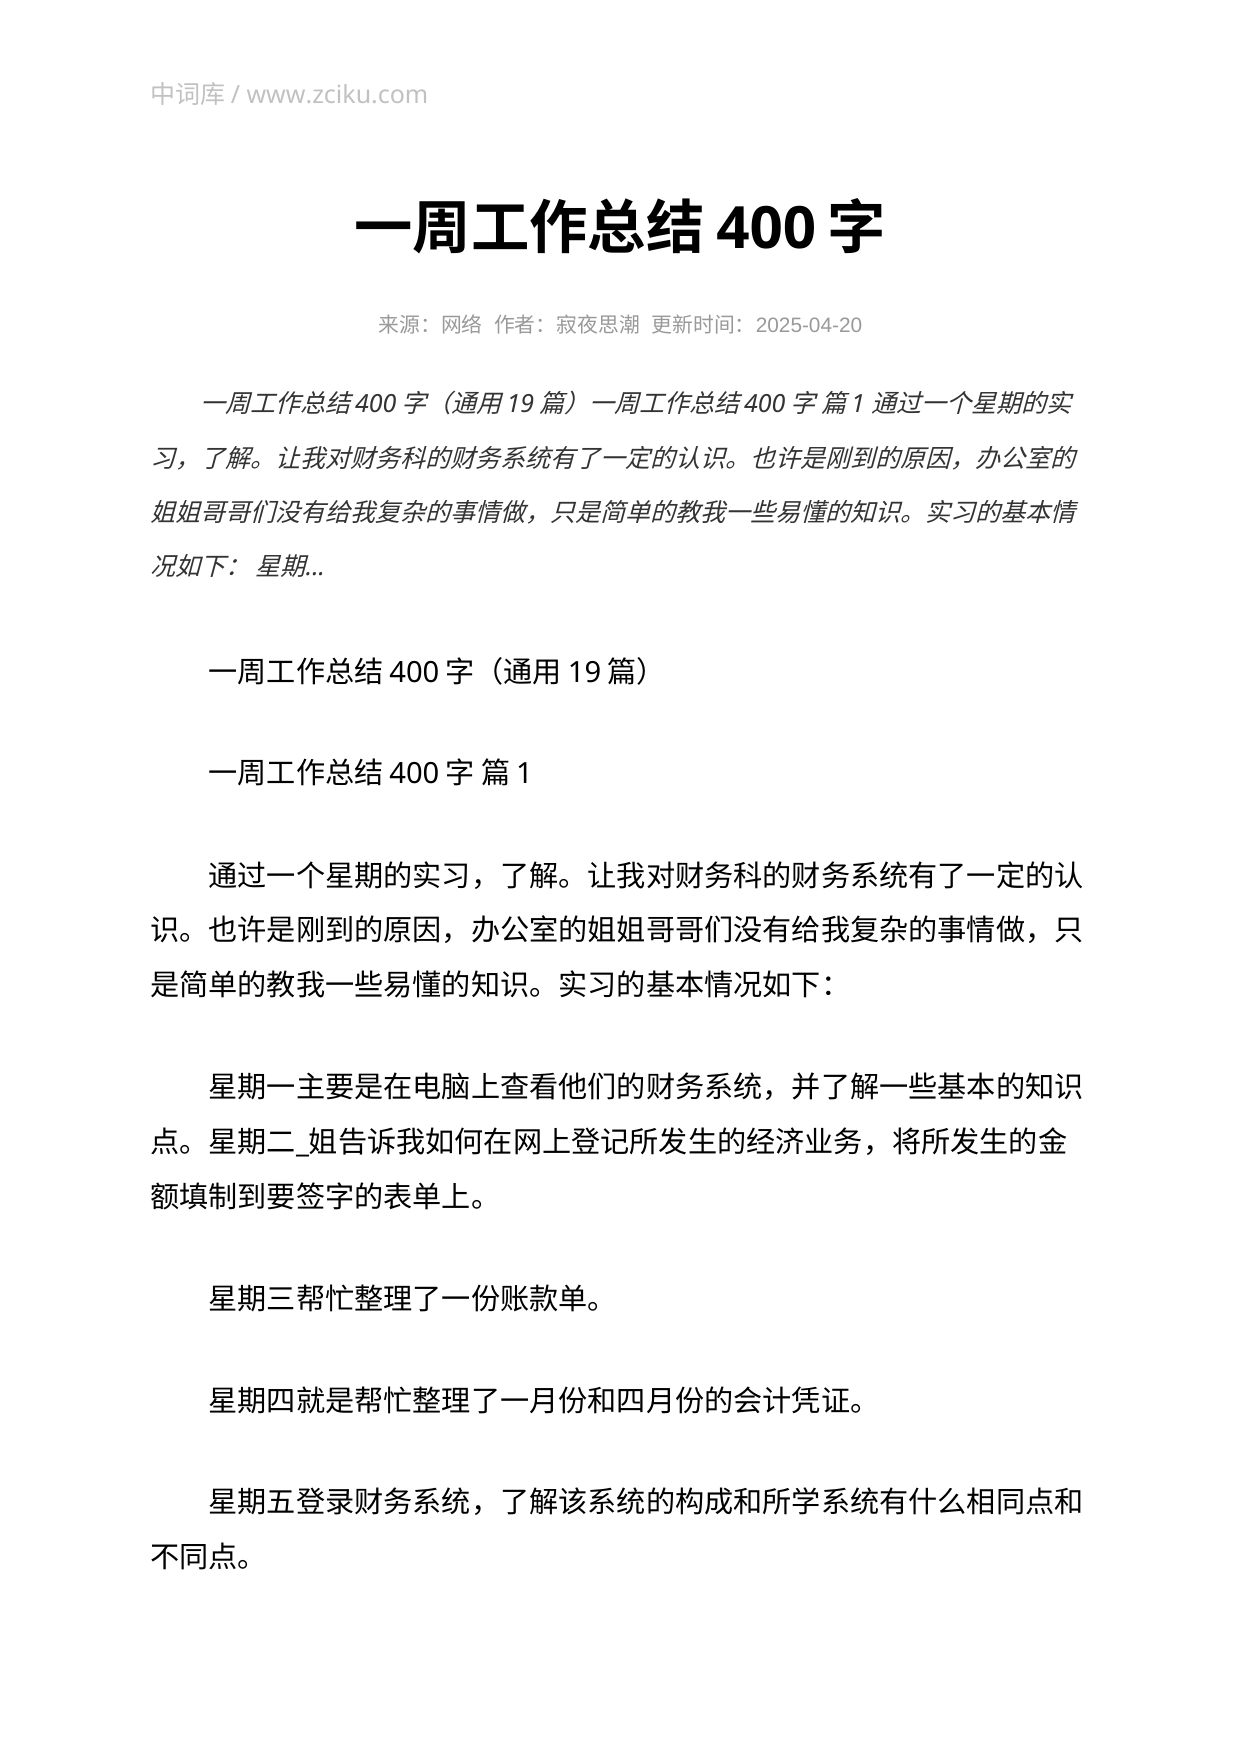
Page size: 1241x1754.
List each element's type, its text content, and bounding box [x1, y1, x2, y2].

text 星期五登录财务系统，了解该系统的构成和所学系统有什么相同点和不同点。 [150, 1479, 1090, 1576]
subtitle 一周工作总结400字 [150, 181, 1090, 266]
text 一周工作总结400字 篇1 [150, 750, 1090, 792]
text 星期一主要是在电脑上查看他们的财务系统，并了解一些基本的知识点。星期二_姐告诉我如何在网上登记所发生的经济业务，将所发生的金额填制到要签字的表单上。 [150, 1064, 1090, 1216]
text 通过一个星期的实习，了解。让我对财务科的财务系统有了一定的认识。也许是刚到的原因，办公室的姐姐哥哥们没有给我复杂的事情做，只是简单的教我一些易懂的知识。实习的基本情况如下： [150, 852, 1090, 1004]
text 星期四就是帮忙整理了一月份和四月份的会计凭证。 [150, 1377, 1090, 1419]
text 一周工作总结400字（通用19篇） [150, 648, 1090, 691]
text 来源：网络 作者：寂夜思潮 更新时间：2025-04-20 [150, 313, 1090, 337]
text 一周工作总结400字（通用19篇）一周工作总结400字 篇1 通过一个星期的实习，了解。让我对财务科的财务系统有了一定的认识。也许是刚到的原因，办公室的姐姐哥哥们没有给我复杂的事情做，只是简单的教我一些易懂的知识。实习的基本情况如下： 星期... [150, 384, 1090, 583]
text 星期三帮忙整理了一份账款单。 [150, 1275, 1090, 1318]
